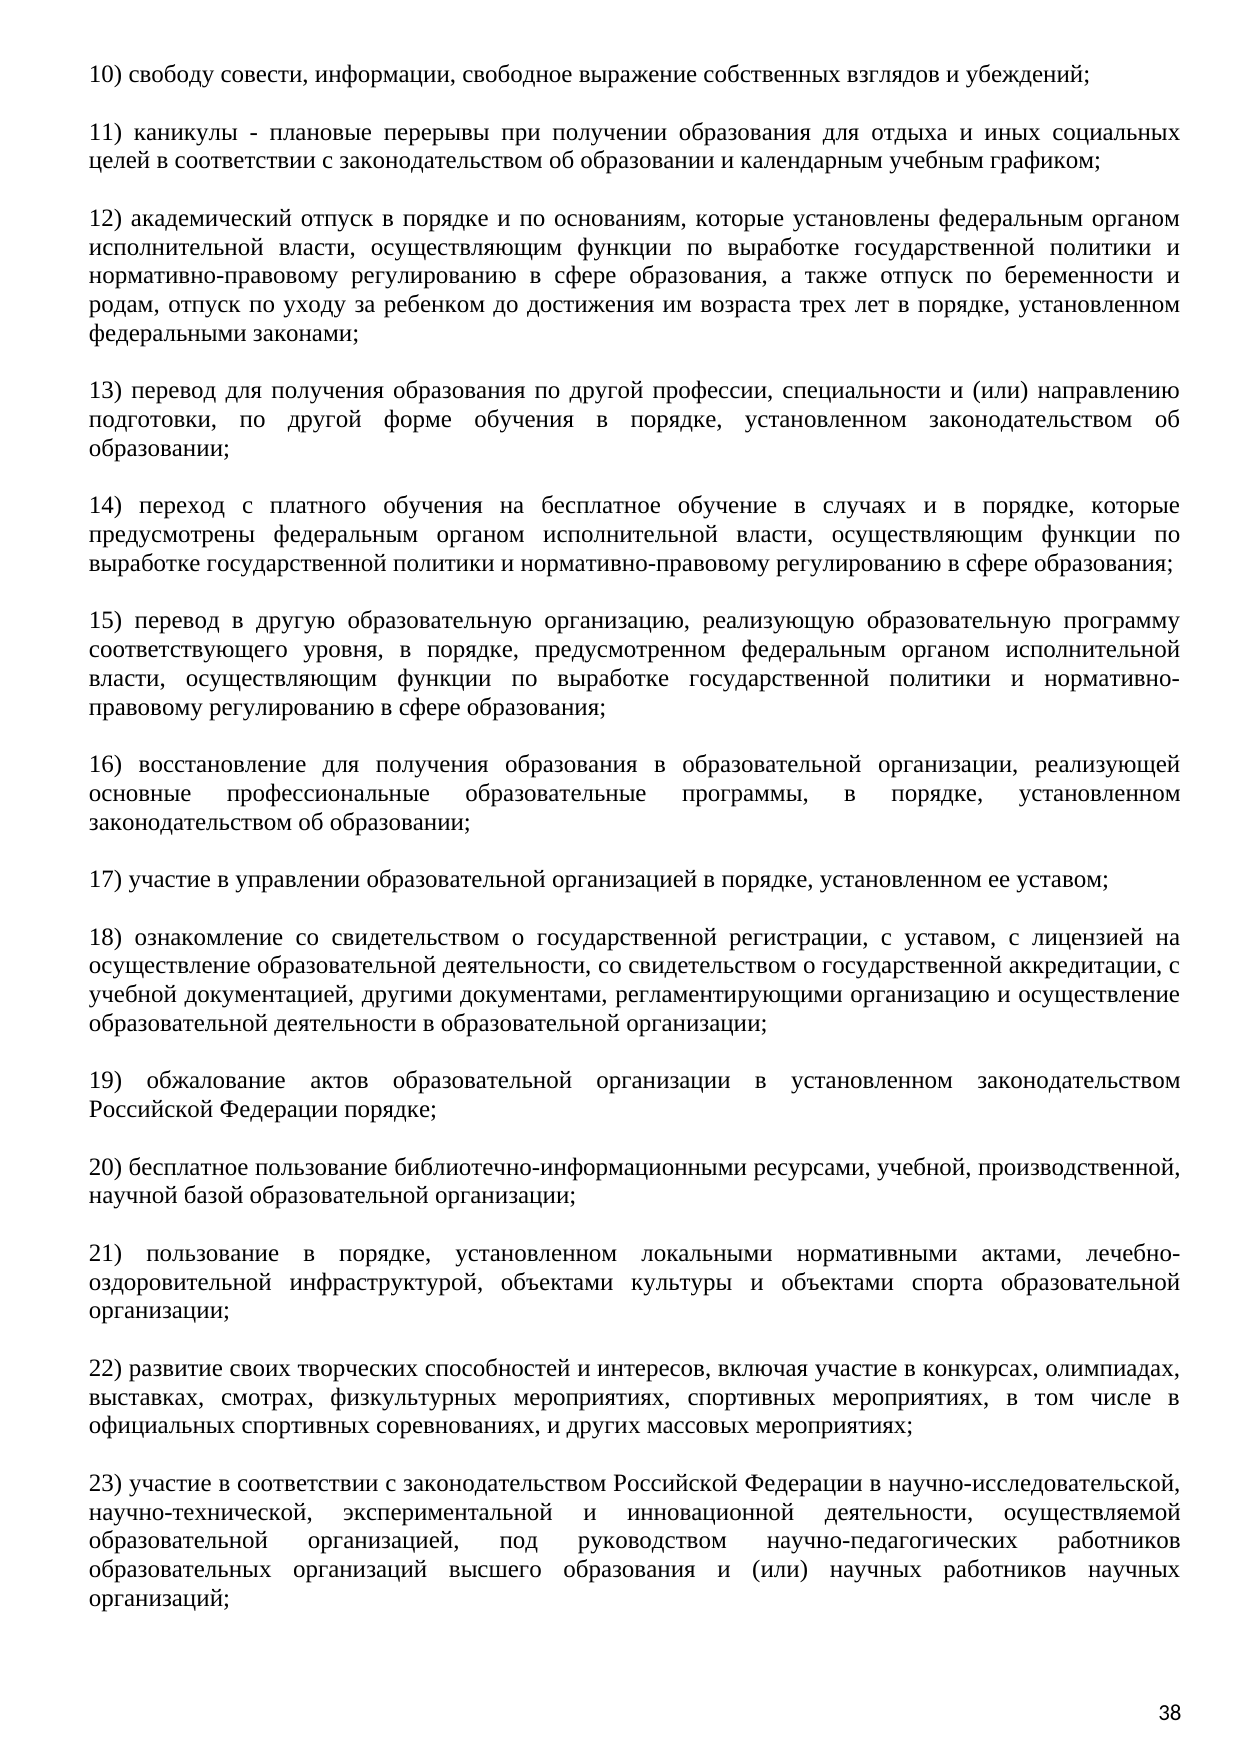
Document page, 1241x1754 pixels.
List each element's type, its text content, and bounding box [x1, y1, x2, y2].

text 21) пользование в порядке, установленном локальными нормативными актами, лечебно-оздоровительной инфраструктурой, объектами культуры и объектами спорта образовательной организации; [89, 1238, 1181, 1324]
text 12) академический отпуск в порядке и по основаниям, которые установлены федеральным органом исполнительной власти, осуществляющим функции по выработке государственной политики и нормативно-правовому регулированию в сфере образования, а также отпуск по беременности и родам, отпуск по уходу за ребенком до достижения им возраста трех лет в порядке, установленном федеральными законами; [89, 203, 1181, 347]
text 20) бесплатное пользование библиотечно-информационными ресурсами, учебной, производственной, научной базой образовательной организации; [89, 1152, 1181, 1209]
text 19) обжалование актов образовательной организации в установленном законодательством Российской Федерации порядке; [89, 1065, 1181, 1123]
text 13) перевод для получения образования по другой профессии, специальности и (или) направлению подготовки, по другой форме обучения в порядке, установленном законодательством об образовании; [89, 375, 1181, 462]
text 11) каникулы - плановые перерывы при получении образования для отдыха и иных социальных целей в соответствии с законодательством об образовании и календарным учебным графиком; [89, 117, 1181, 174]
text 14) переход с платного обучения на бесплатное обучение в случаях и в порядке, которые предусмотрены федеральным органом исполнительной власти, осуществляющим функции по выработке государственной политики и нормативно-правовому регулированию в сфере образования; [89, 490, 1181, 577]
text 10) свободу совести, информации, свободное выражение собственных взглядов и убеждений; [89, 59, 1181, 88]
text 16) восстановление для получения образования в образовательной организации, реализующей основные профессиональные образовательные программы, в порядке, установленном законодательством об образовании; [89, 749, 1181, 835]
text 22) развитие своих творческих способностей и интересов, включая участие в конкурсах, олимпиадах, выставках, смотрах, физкультурных мероприятиях, спортивных мероприятиях, в том числе в официальных спортивных соревнованиях, и других массовых мероприятиях; [89, 1353, 1181, 1439]
text 18) ознакомление со свидетельством о государственной регистрации, с уставом, с лицензией на осуществление образовательной деятельности, со свидетельством о государственной аккредитации, с учебной документацией, другими документами, регламентирующими организацию и осуществление образовательной деятельности в образовательной организации; [89, 922, 1181, 1037]
text 17) участие в управлении образовательной организацией в порядке, установленном ее уставом; [89, 864, 1181, 893]
text 15) перевод в другую образовательную организацию, реализующую образовательную программу соответствующего уровня, в порядке, предусмотренном федеральным органом исполнительной власти, осуществляющим функции по выработке государственной политики и нормативно-правовому регулированию в сфере образования; [89, 605, 1181, 720]
text 23) участие в соответствии с законодательством Российской Федерации в научно-исследовательской, научно-технической, экспериментальной и инновационной деятельности, осуществляемой образовательной организацией, под руководством научно-педагогических работников образовательных организаций высшего образования и (или) научных работников научных организаций; [89, 1468, 1181, 1612]
